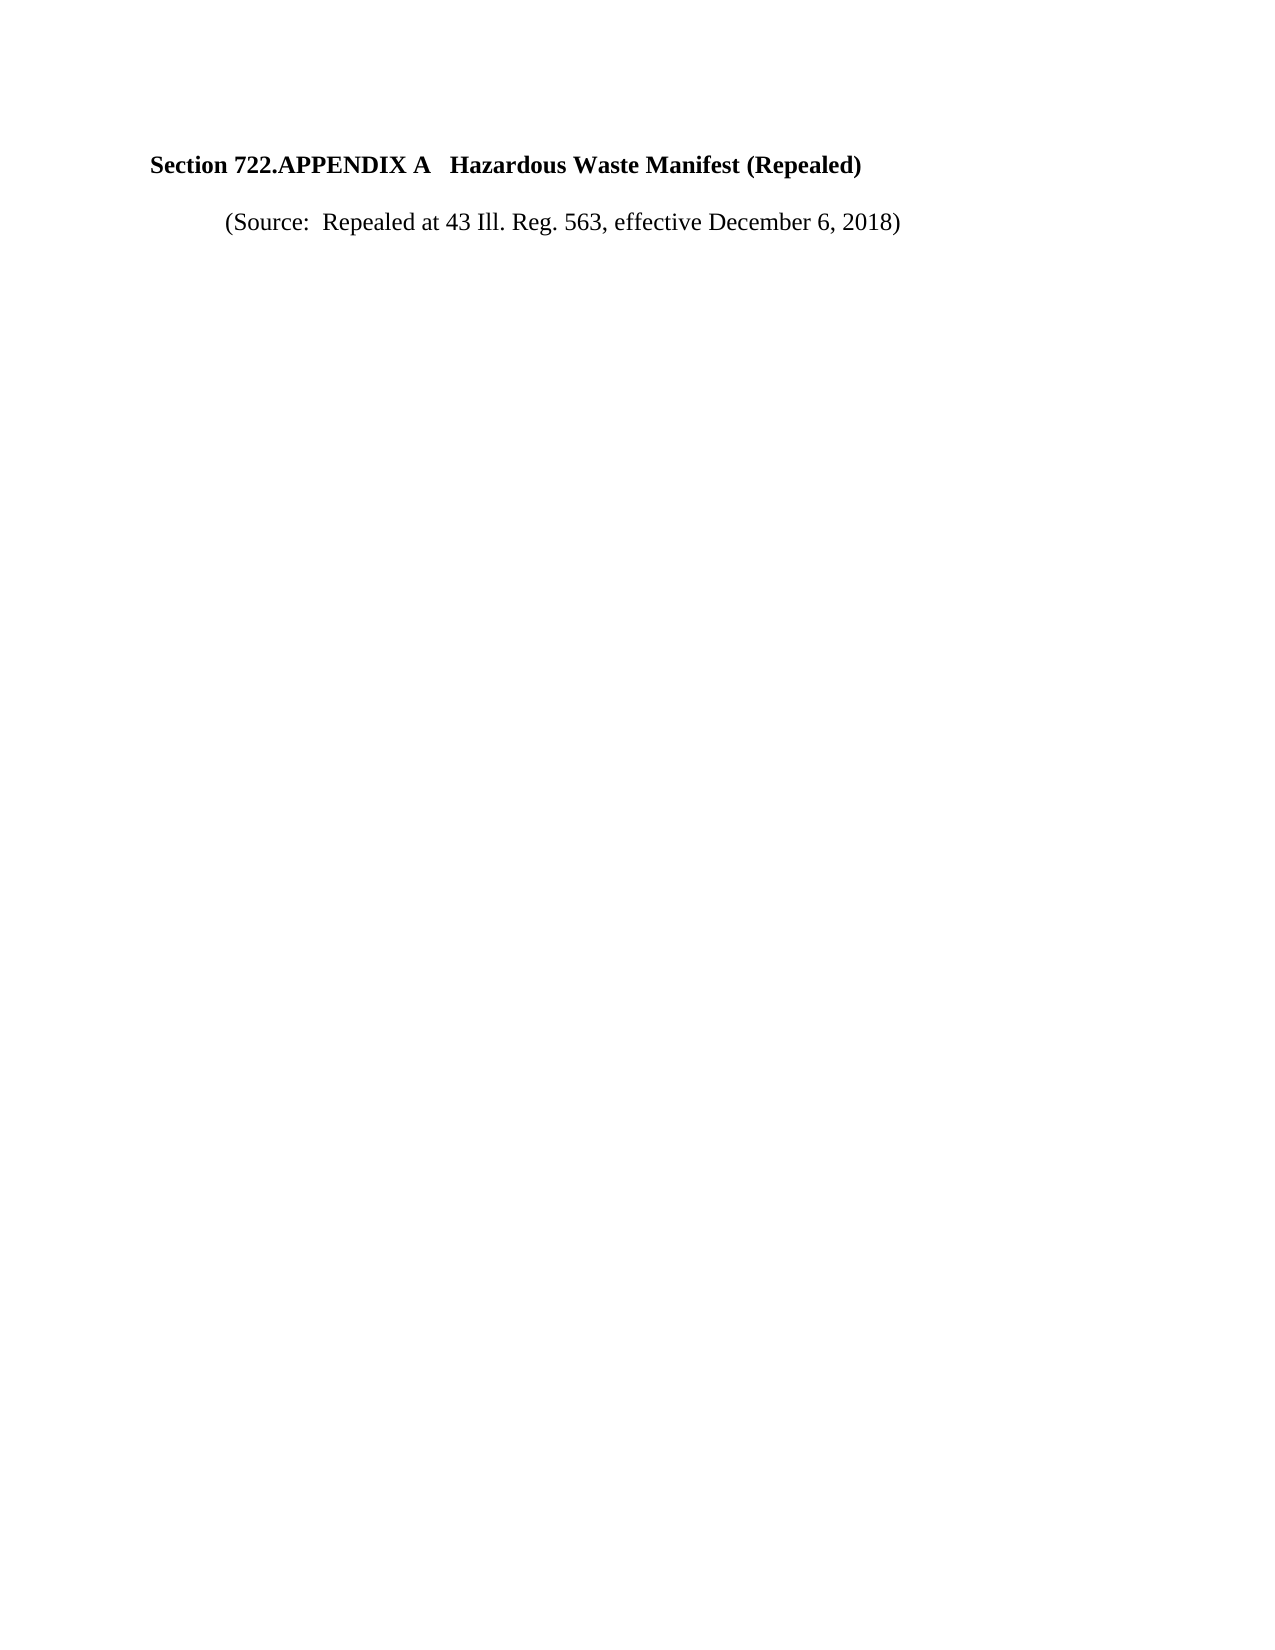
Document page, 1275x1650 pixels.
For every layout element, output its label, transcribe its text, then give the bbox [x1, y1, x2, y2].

text Section 722.APPENDIX A Hazardous Waste Manifest (Repealed) [150, 150, 1125, 179]
text (Source: Repealed at 43 Ill. Reg. 563, effective December 6, 2018) [225, 207, 1125, 236]
